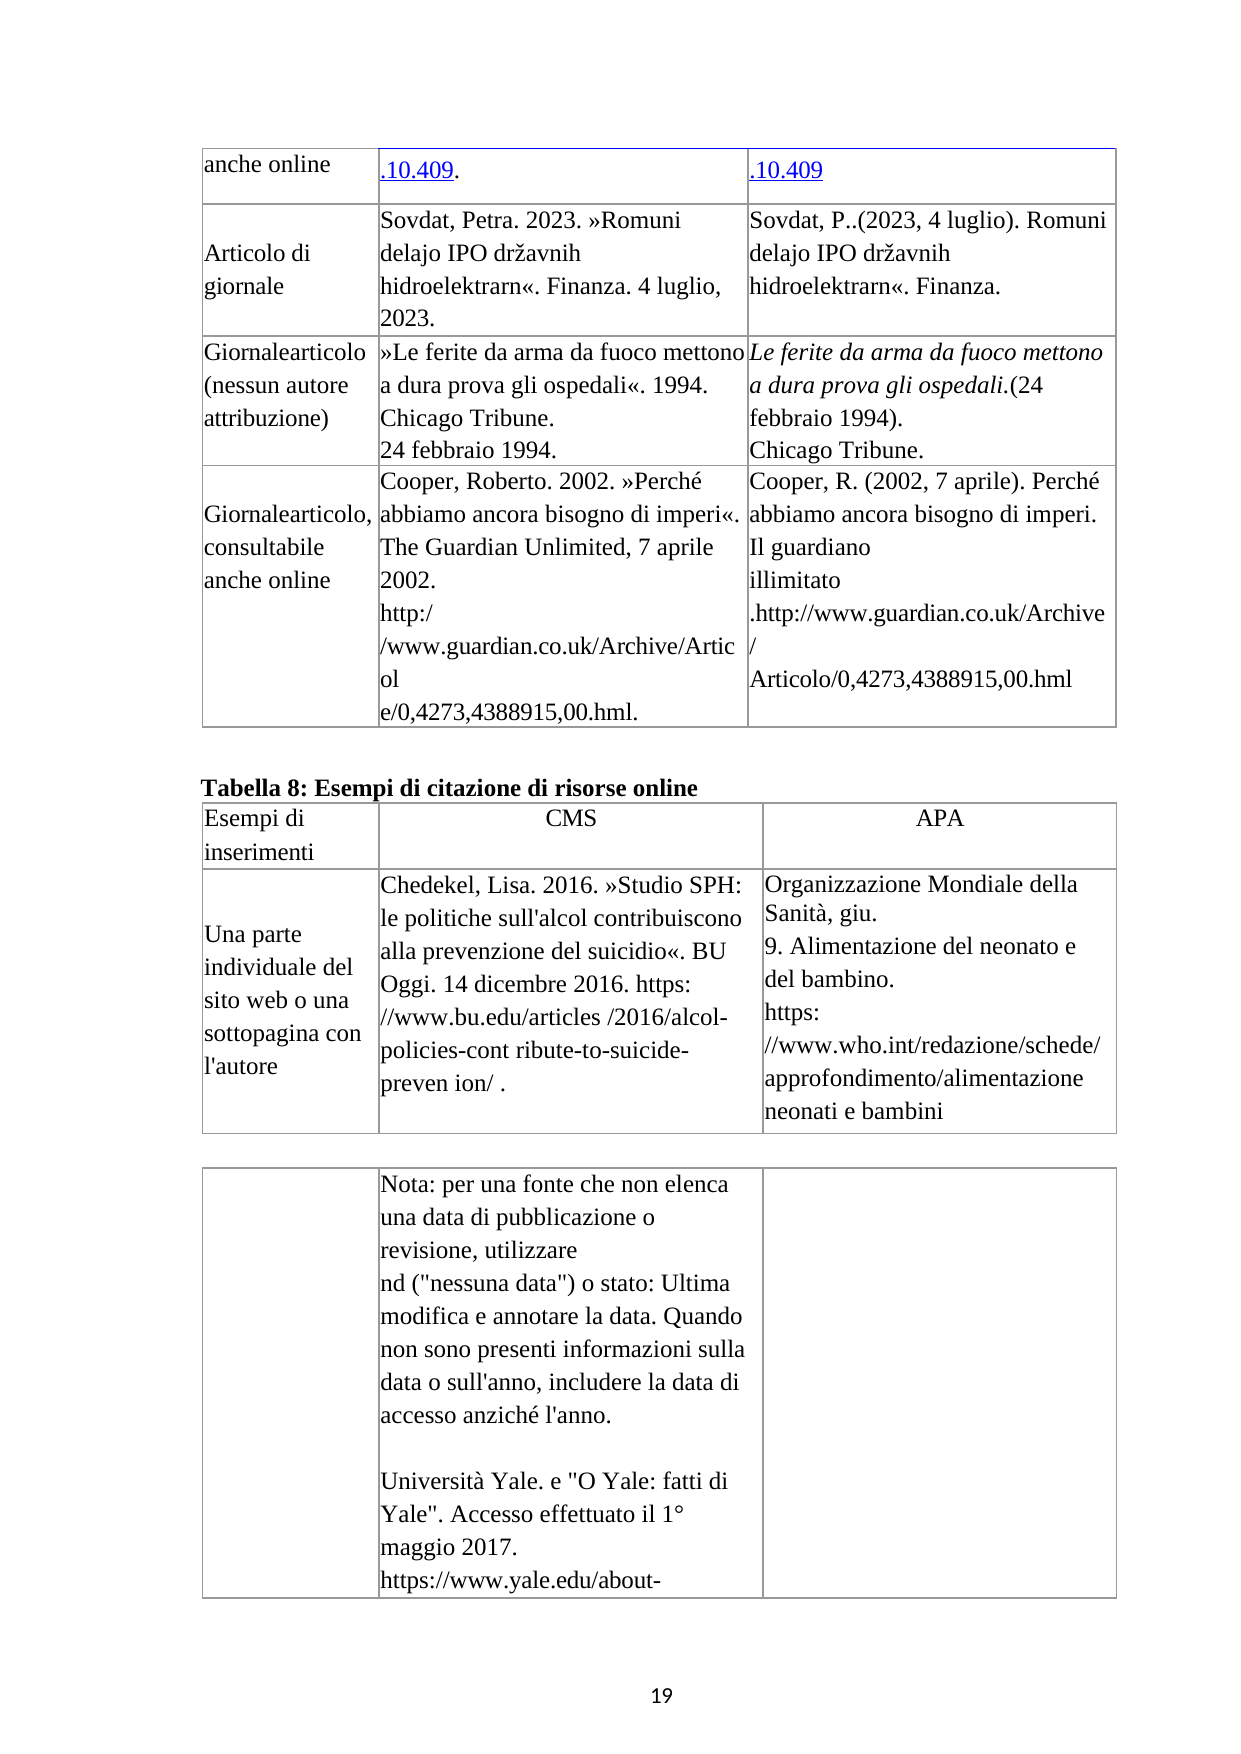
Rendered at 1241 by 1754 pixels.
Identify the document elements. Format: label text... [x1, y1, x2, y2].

table_cell .10.409. [380, 149, 747, 203]
table_cell Organizzazione Mondiale della Sanità, giu. 9. Alimentazione del neonato e del bambino. https://www.who.int/redazione/schede/approfondimento/alimentazione neonati e bambini [764, 870, 1116, 1133]
table_cell Sovdat, Petra. 2023. »Romuni delajo IPO državnih hidroelektrarn«. Finanza. 4 luglio, 2023. [380, 205, 747, 335]
table_header CMS [380, 804, 762, 868]
text Tabella 8: Esempi di citazione di risorse online [200, 773, 1092, 802]
table_cell »Le ferite da arma da fuoco mettono a dura prova gli ospedali«. 1994. Chicago Tribune. 24 febbraio 1994. [380, 337, 747, 465]
table_header [203, 1169, 378, 1597]
table_cell Cooper, Roberto. 2002. »Perché abbiamo ancora bisogno di imperi«. The Guardian Unlimited, 7 aprile 2002. http://www.guardian.co.uk/Archive/Articol e/0,4273,4388915,00.hml. [380, 466, 747, 726]
table_header Esempi di inserimenti [203, 804, 378, 868]
table_cell .10.409 [749, 149, 1115, 203]
table_cell Articolo su rivista, consultabile anche online [203, 149, 378, 203]
table_cell Articolo di giornale [203, 205, 378, 335]
table_cell Chedekel, Lisa. 2016. »Studio SPH: le politiche sull'alcol contribuiscono alla prevenzione del suicidio«. BU Oggi. 14 dicembre 2016. https: //www.bu.edu/articles /2016/alcol-policies-cont ribute-to-suicide-preven ion/ . [380, 870, 762, 1133]
table_cell Giornalearticolo (nessun autore attribuzione) [203, 337, 378, 465]
table_header APA [764, 804, 1116, 868]
table_cell Cooper, R. (2002, 7 aprile). Perché abbiamo ancora bisogno di imperi. Il guardiano illimitato.http://www.guardian.co.uk/Archive/ Articolo/0,4273,4388915,00.hml [749, 466, 1115, 726]
table_cell Sovdat, P..(2023, 4 luglio). Romuni delajo IPO državnih hidroelektrarn«. Finanza. [749, 205, 1115, 335]
table_cell Le ferite da arma da fuoco mettono a dura prova gli ospedali.(24 febbraio 1994). Chicago Tribune. [749, 337, 1115, 465]
table_cell Una parte individuale del sito web o una sottopagina con l'autore [203, 870, 378, 1133]
table_header [764, 1169, 1116, 1597]
table_cell Giornalearticolo, consultabile anche online [203, 466, 378, 726]
